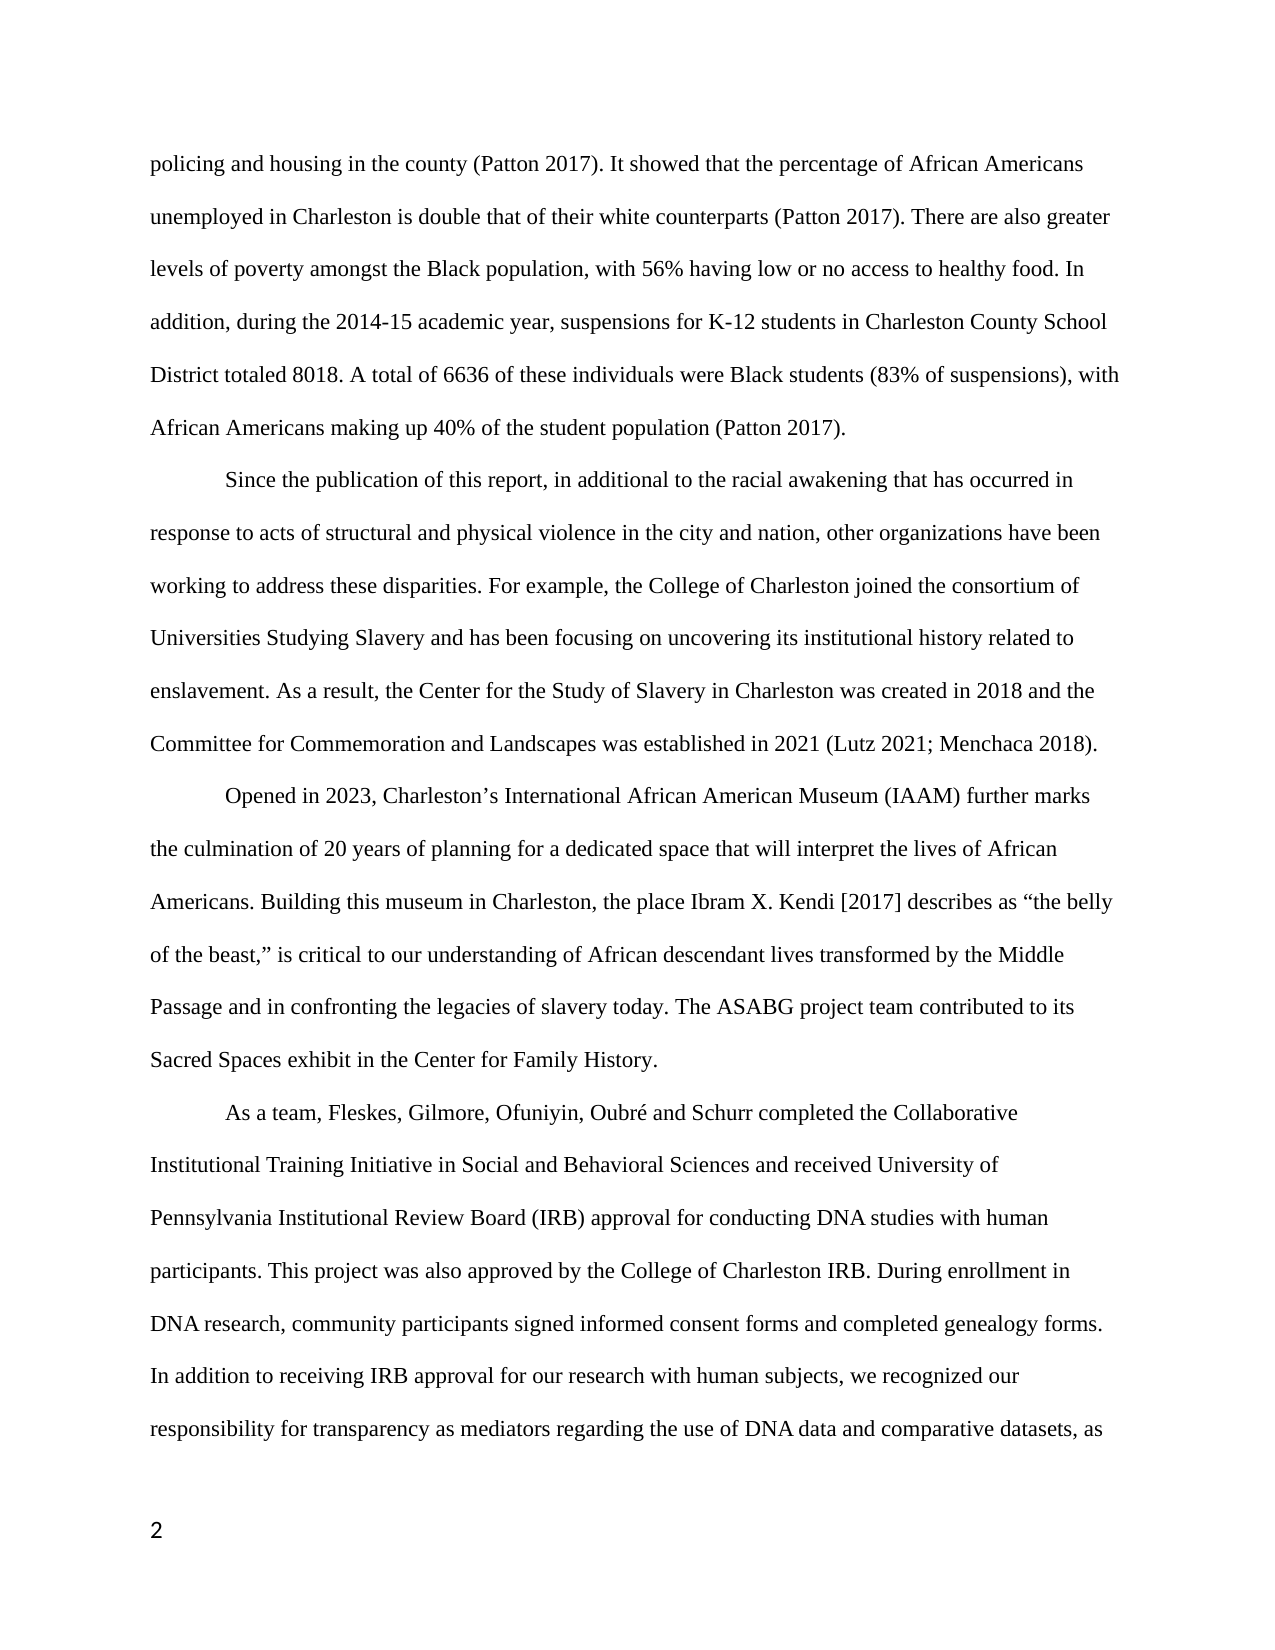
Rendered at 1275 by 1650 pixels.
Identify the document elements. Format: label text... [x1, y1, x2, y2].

text Opened in 2023, Charleston’s International African American Museum (IAAM) further marks the culmination of 20 years of planning for a dedicated space that will interpret the lives of African Americans. Building this museum in Charleston, the place Ibram X. Kendi [2017] describes as “the belly of the beast,” is critical to our understanding of African descendant lives transformed by the Middle Passage and in confronting the legacies of slavery today. The ASABG project team contributed to its Sacred Spaces exhibit in the Center for Family History. [150, 782, 1125, 1072]
text Since the publication of this report, in additional to the racial awakening that has occurred in response to acts of structural and physical violence in the city and nation, other organizations have been working to address these disparities. For example, the College of Charleston joined the consortium of Universities Studying Slavery and has been focusing on uncovering its institutional history related to enslavement. As a result, the Center for the Study of Slavery in Charleston was created in 2018 and the Committee for Commemoration and Landscapes was established in 2021 (Lutz 2021; Menchaca 2018). [150, 466, 1125, 756]
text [150, 1099, 1125, 1441]
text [150, 150, 1125, 440]
